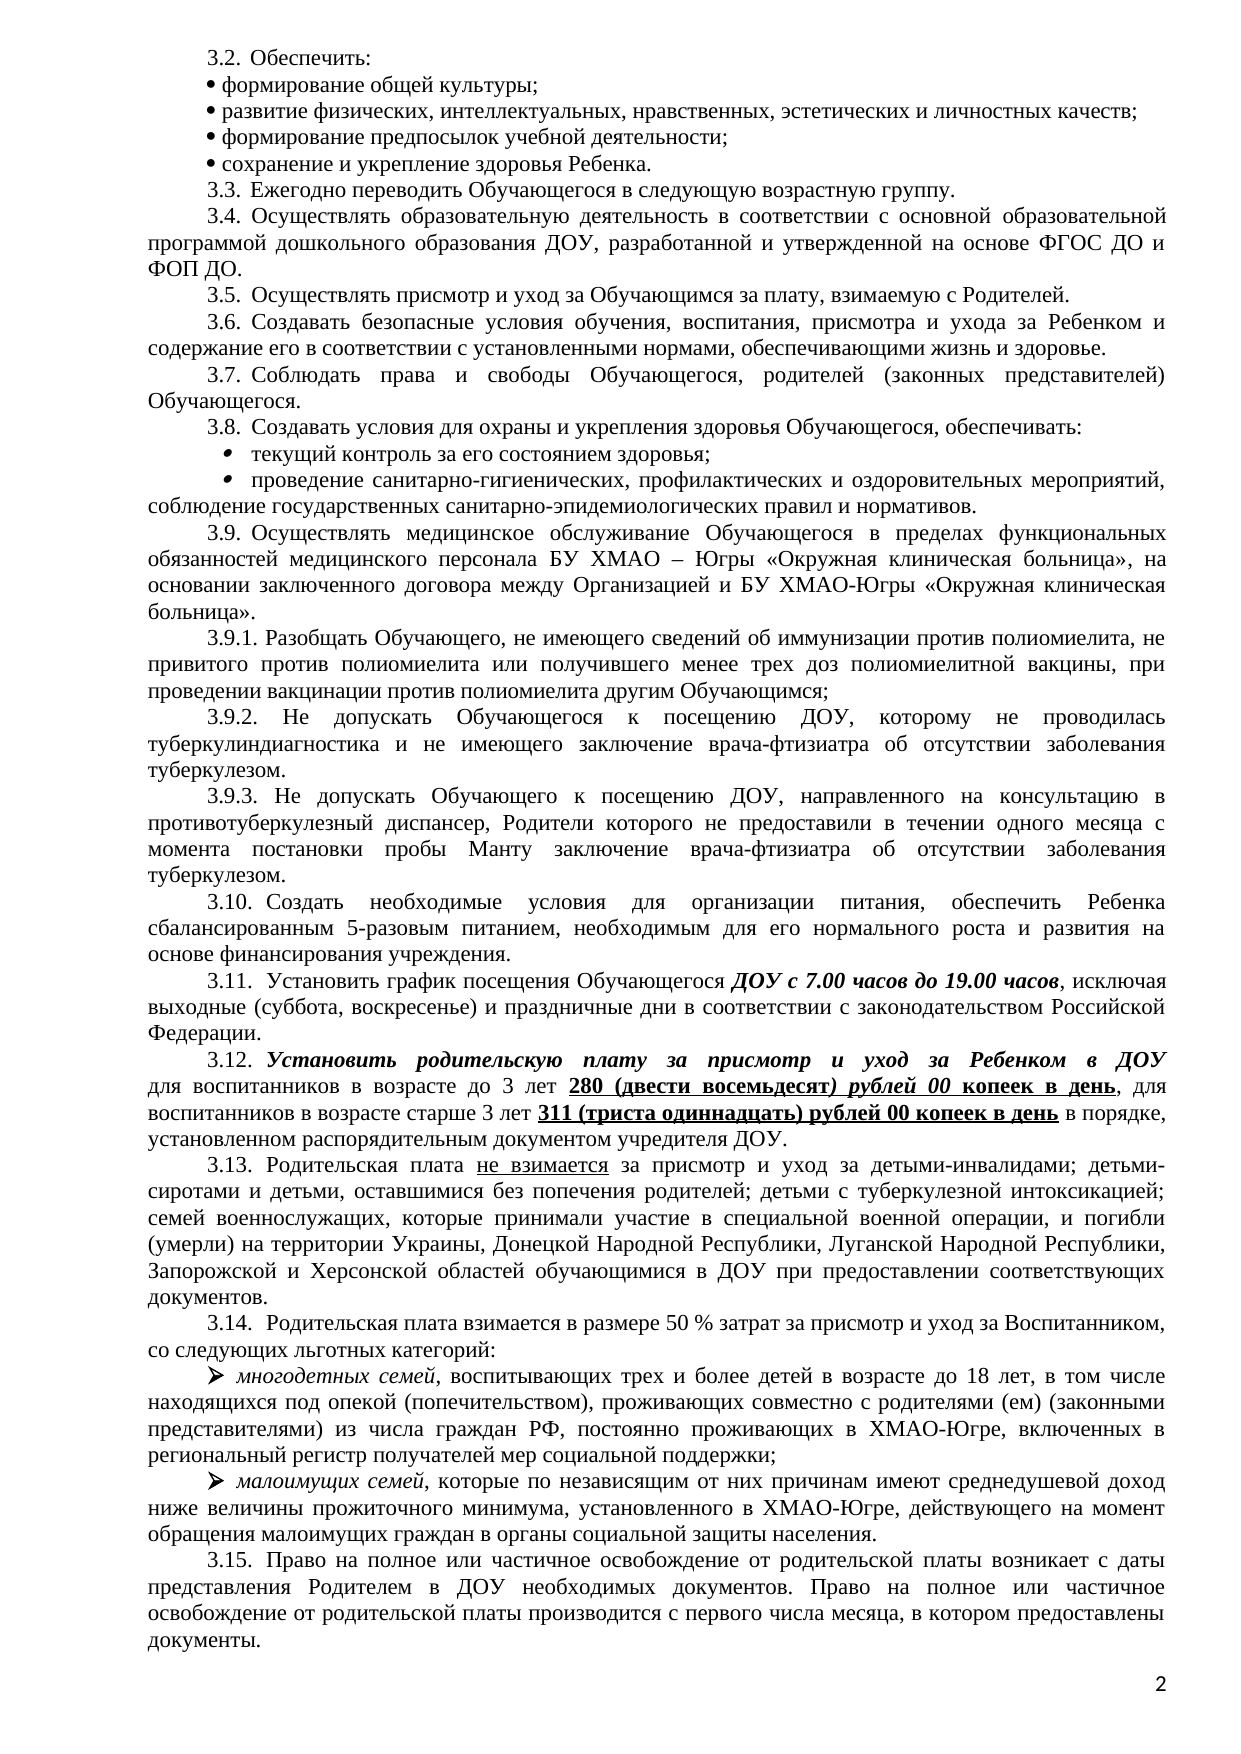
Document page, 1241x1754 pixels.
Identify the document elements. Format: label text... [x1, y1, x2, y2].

list многодетных семей, воспитывающих трех и более детей в возрасте до 18 лет, в том числе находящихся под опекой (попечительством), проживающих совместно с родителями (ем) (законными представителями) из числа граждан РФ, постоянно проживающих в ХМАО-Югре, включенных в региональный регистр получателей мер социальной поддержки; [148, 1362, 1167, 1467]
list сохранение и укрепление здоровья Ребенка. [148, 150, 1167, 176]
text 3.9.1. Разобщать Обучающего, не имеющего сведений об иммунизации против полиомиелита, не привитого против полиомиелита или получившего менее трех доз полиомиелитной вакцины, при проведении вакцинации против полиомиелита другим Обучающимся; [148, 624, 1167, 703]
list Создавать безопасные условия обучения, воспитания, присмотра и ухода за Ребенком и содержание его в соответствии с установленными нормами, обеспечивающими жизнь и здоровье. [148, 308, 1167, 361]
text 3.9.3. Не допускать Обучающего к посещению ДОУ, направленного на консультацию в противотуберкулезный диспансер, Родители которого не предоставили в течении одного месяца с момента постановки пробы Манту заключение врача-фтизиатра об отсутствии заболевания туберкулезом. [148, 782, 1167, 888]
list формирование предпосылок учебной деятельности; [148, 123, 1167, 150]
list Родительская плата взимается в размере 50 % затрат за присмотр и уход за Воспитанником, со следующих льготных категорий: [148, 1309, 1167, 1362]
list Родительская плата не взимается за присмотр и уход за детыми-инвалидами; детьми-сиротами и детьми, оставшимися без попечения родителей; детьми с туберкулезной интоксикацией; семей военнослужащих, которые принимали участие в специальной военной операции, и погибли (умерли) на территории Украины, Донецкой Народной Республики, Луганской Народной Республики, Запорожской и Херсонской областей обучающимися в ДОУ при предоставлении соответствующих документов. [148, 1151, 1167, 1309]
list малоимущих семей, которые по независящим от них причинам имеют среднедушевой доход ниже величины прожиточного минимума, установленного в ХМАО-Югре, действующего на момент обращения малоимущих граждан в органы социальной защиты населения. [148, 1467, 1167, 1547]
list формирование общей культуры; [148, 71, 1167, 97]
list Осуществлять присмотр и уход за Обучающимся за плату, взимаемую с Родителей. [148, 282, 1167, 308]
list Осуществлять медицинское обслуживание Обучающегося в пределах функциональных обязанностей медицинского персонала БУ ХМАО – Югры «Окружная клиническая больница», на основании заключенного договора между Организацией и БУ ХМАО-Югры «Окружная клиническая больница». [148, 519, 1167, 624]
text 3.9.2. Не допускать Обучающегося к посещению ДОУ, которому не проводилась туберкулиндиагностика и не имеющего заключение врача-фтизиатра об отсутствии заболевания туберкулезом. [148, 703, 1167, 782]
list Установить родительскую плату за присмотр и уход за Ребенком в ДОУ для воспитанников в возрасте до 3 лет 280 (двести восемьдесят) рублей 00 копеек в день, для воспитанников в возрасте старше 3 лет 311 (триста одиннадцать) рублей 00 копеек в день в порядке, установленном распорядительным документом учредителя ДОУ. [148, 1046, 1167, 1151]
list Создавать условия для охраны и укрепления здоровья Обучающегося, обеспечивать: [148, 413, 1167, 440]
list проведение санитарно-гигиенических, профилактических и оздоровительных мероприятий, соблюдение государственных санитарно-эпидемиологических правил и нормативов. [148, 466, 1167, 519]
list развитие физических, интеллектуальных, нравственных, эстетических и личностных качеств; [148, 97, 1167, 123]
list текущий контроль за его состоянием здоровья; [222, 440, 1167, 466]
list Создать необходимые условия для организации питания, обеспечить Ребенка сбалансированным 5-разовым питанием, необходимым для его нормального роста и развития на основе финансирования учреждения. [148, 888, 1167, 967]
list Обеспечить: [207, 44, 1167, 71]
list Право на полное или частичное освобождение от родительской платы возникает с даты представления Родителем в ДОУ необходимых документов. Право на полное или частичное освобождение от родительской платы производится с первого числа месяца, в котором предоставлены документы. [148, 1547, 1167, 1652]
list Осуществлять образовательную деятельность в соответствии с основной образовательной программой дошкольного образования ДОУ, разработанной и утвержденной на основе ФГОС ДО и ФОП ДО. [148, 202, 1167, 282]
list Ежегодно переводить Обучающегося в следующую возрастную группу. [207, 176, 1167, 202]
list Соблюдать права и свободы Обучающегося, родителей (законных представителей) Обучающегося. [148, 361, 1167, 413]
list Установить график посещения Обучающегося ДОУ с 7.00 часов до 19.00 часов, исключая выходные (суббота, воскресенье) и праздничные дни в соответствии с законодательством Российской Федерации. [148, 967, 1167, 1046]
